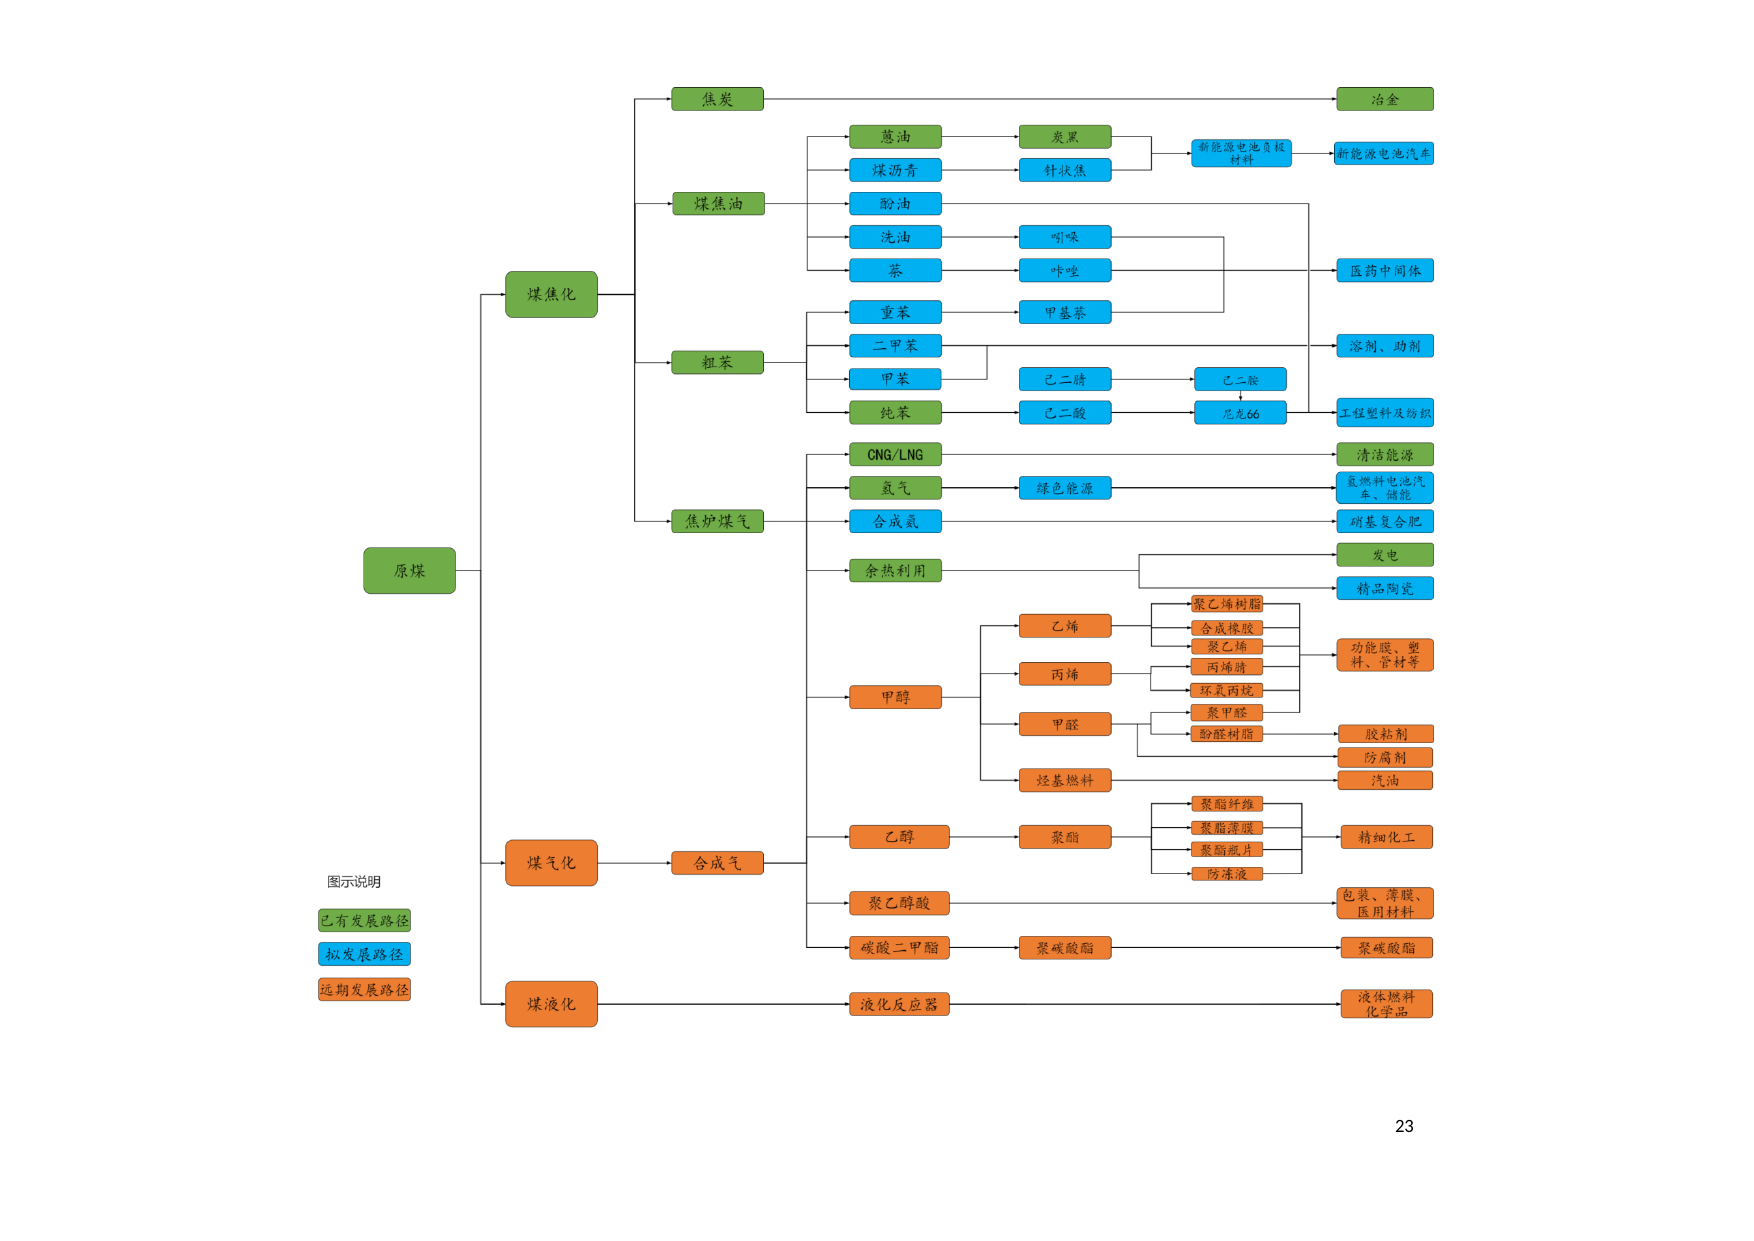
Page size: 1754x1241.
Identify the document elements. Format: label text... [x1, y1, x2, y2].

text 图2 六盘水市煤化工发展产业路径图 [118, 66, 1695, 131]
picture [318, 87, 1434, 1033]
